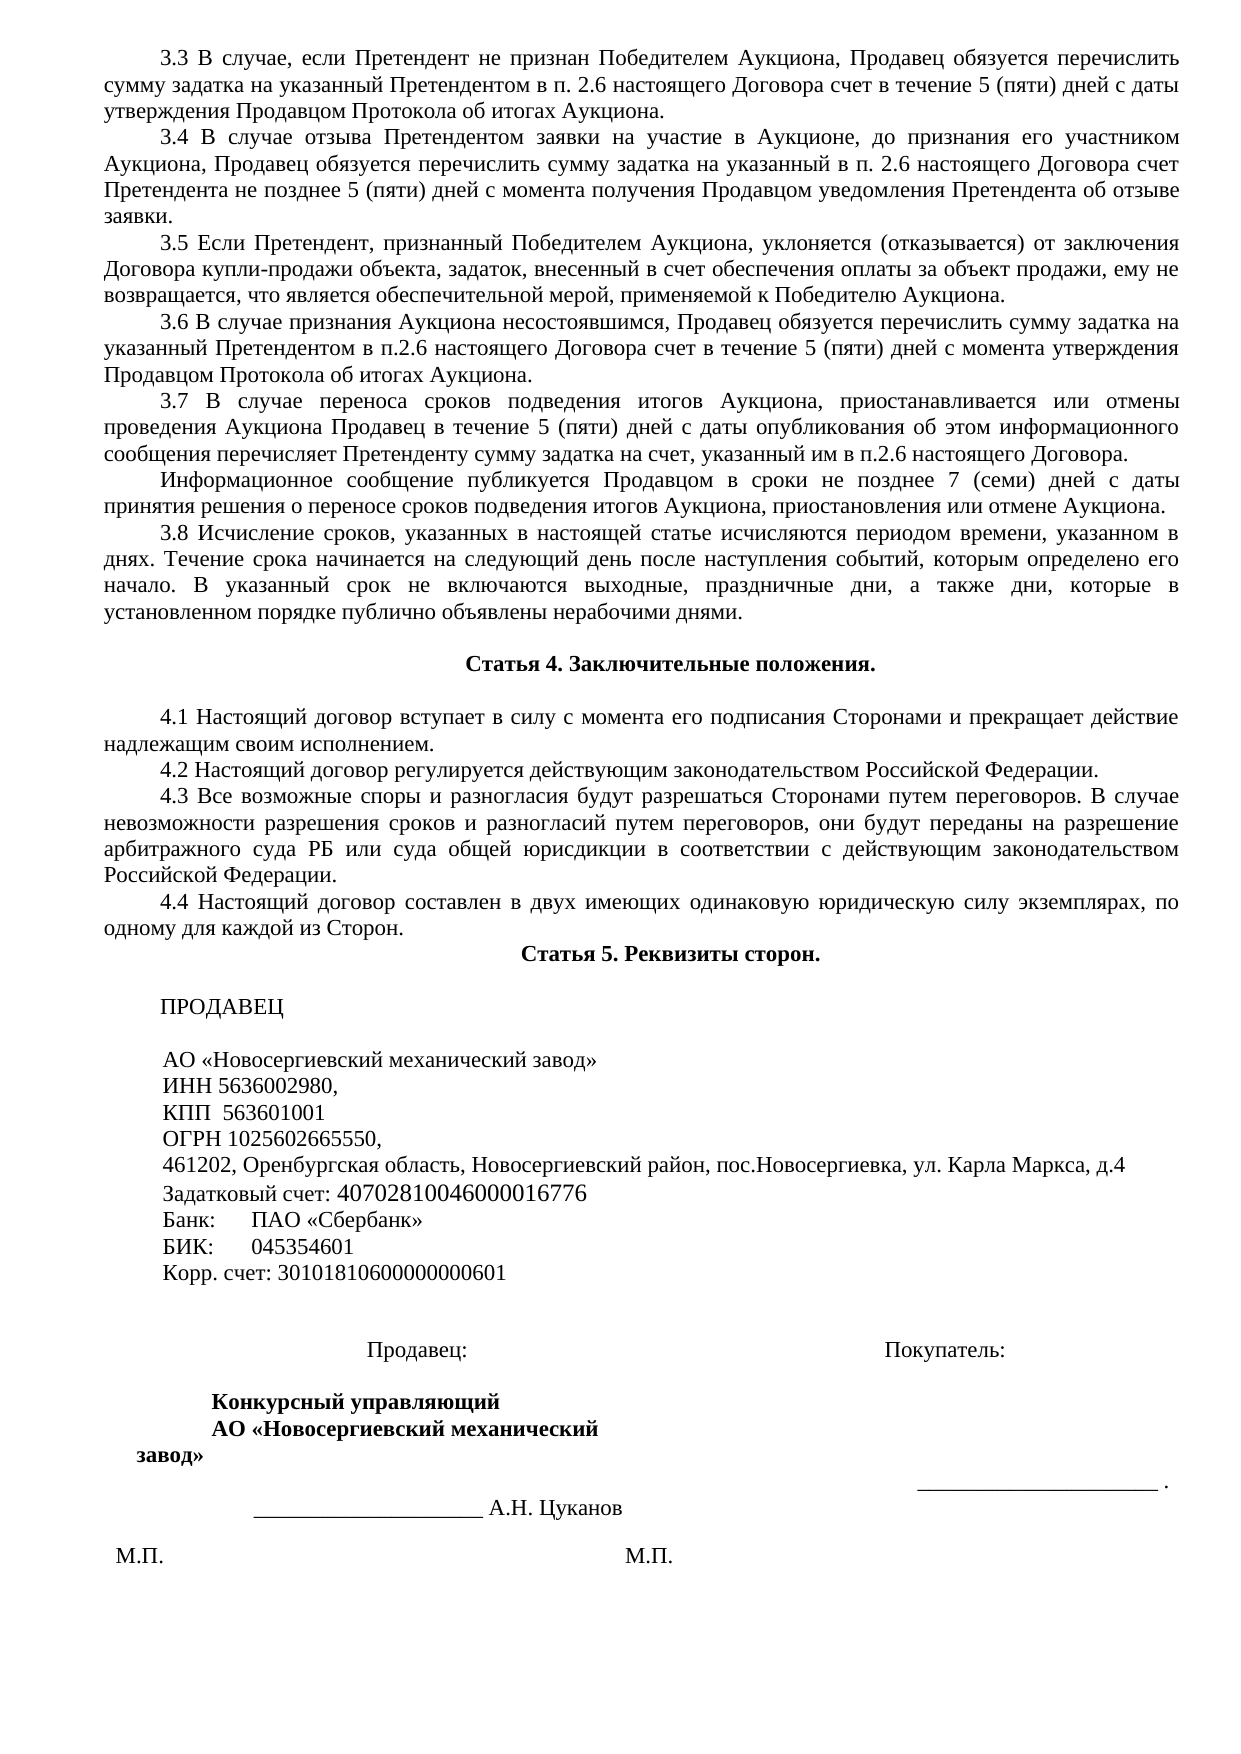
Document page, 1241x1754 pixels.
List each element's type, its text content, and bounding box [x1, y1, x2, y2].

text БИК: 045354601 [103, 1233, 1181, 1259]
text Статья 4. Заключительные положения. [103, 651, 1181, 677]
text ПРОДАВЕЦ [103, 993, 1181, 1019]
table_cell М.П. [624, 1542, 1170, 1568]
text 3.6 В случае признания Аукциона несостоявшимся, Продавец обязуется перечислить сумму задатка на указанный Претендентом в п.2.6 настоящего Договора счет в течение 5 (пяти) дней с момента утверждения Продавцом Протокола об итогах Аукциона. [103, 308, 1181, 387]
text 3.4 В случае отзыва Претендентом заявки на участие в Аукционе, до признания его участником Аукциона, Продавец обязуется перечислить сумму задатка на указанный в п. 2.6 настоящего Договора счет Претендента не позднее 5 (пяти) дней с момента получения Продавцом уведомления Претендента об отзыве заявки. [103, 123, 1181, 229]
text 3.8 Исчисление сроков, указанных в настоящей статье исчисляются периодом времени, указанном в днях. Течение срока начинается на следующий день после наступления событий, которым определено его начало. В указанный срок не включаются выходные, праздничные дни, а также дни, которые в установленном порядке публично объявлены нерабочими днями. [103, 519, 1181, 624]
text Банк: ПАО «Сбербанк» [103, 1206, 1181, 1233]
table_header Продавец: Конкурсный управляющий АО «Новосергиевский механический завод» ____________________ А.Н. Цуканов [114, 1336, 624, 1542]
text АО «Новосергиевский механический завод» [103, 1046, 1181, 1072]
text 461202, Оренбургская область, Новосергиевский район, пос.Новосергиевка, ул. Карла Маркса, д.4 [103, 1151, 1181, 1178]
text 4.3 Все возможные споры и разногласия будут разрешаться Сторонами путем переговоров. В случае невозможности разрешения сроков и разногласий путем переговоров, они будут переданы на разрешение арбитражного суда РБ или суда общей юрисдикции в соответствии с действующим законодательством Российской Федерации. [103, 782, 1181, 888]
text ОГРН 1025602665550, [103, 1125, 1181, 1151]
table_cell М.П. [114, 1542, 624, 1568]
text ИНН 5636002980, [103, 1072, 1181, 1098]
text 3.3 В случае, если Претендент не признан Победителем Аукциона, Продавец обязуется перечислить сумму задатка на указанный Претендентом в п. 2.6 настоящего Договора счет в течение 5 (пяти) дней с даты утверждения Продавцом Протокола об итогах Аукциона. [103, 44, 1181, 123]
text 3.5 Если Претендент, признанный Победителем Аукциона, уклоняется (отказывается) от заключения Договора купли-продажи объекта, задаток, внесенный в счет обеспечения оплаты за объект продажи, ему не возвращается, что является обеспечительной мерой, применяемой к Победителю Аукциона. [103, 229, 1181, 308]
text 4.1 Настоящий договор вступает в силу с момента его подписания Сторонами и прекращает действие надлежащим своим исполнением. [103, 703, 1181, 756]
text Задатковый счет: 40702810046000016776 [103, 1178, 1181, 1206]
text 3.7 В случае переноса сроков подведения итогов Аукциона, приостанавливается или отмены проведения Аукциона Продавец в течение 5 (пяти) дней с даты опубликования об этом информационного сообщения перечисляет Претенденту сумму задатка на счет, указанный им в п.2.6 настоящего Договора. [103, 387, 1181, 466]
table_header Покупатель: _____________________ . [624, 1336, 1170, 1542]
text Корр. счет: 30101810600000000601 [103, 1259, 1181, 1285]
text Информационное сообщение публикуется Продавцом в сроки не позднее 7 (семи) дней с даты принятия решения о переносе сроков подведения итогов Аукциона, приостановления или отмене Аукциона. [103, 466, 1181, 519]
text 4.4 Настоящий договор составлен в двух имеющих одинаковую юридическую силу экземплярах, по одному для каждой из Сторон. [103, 888, 1181, 940]
text 4.2 Настоящий договор регулируется действующим законодательством Российской Федерации. [103, 756, 1181, 782]
text КПП 563601001 [103, 1098, 1181, 1125]
text Статья 5. Реквизиты сторон. [103, 940, 1181, 967]
